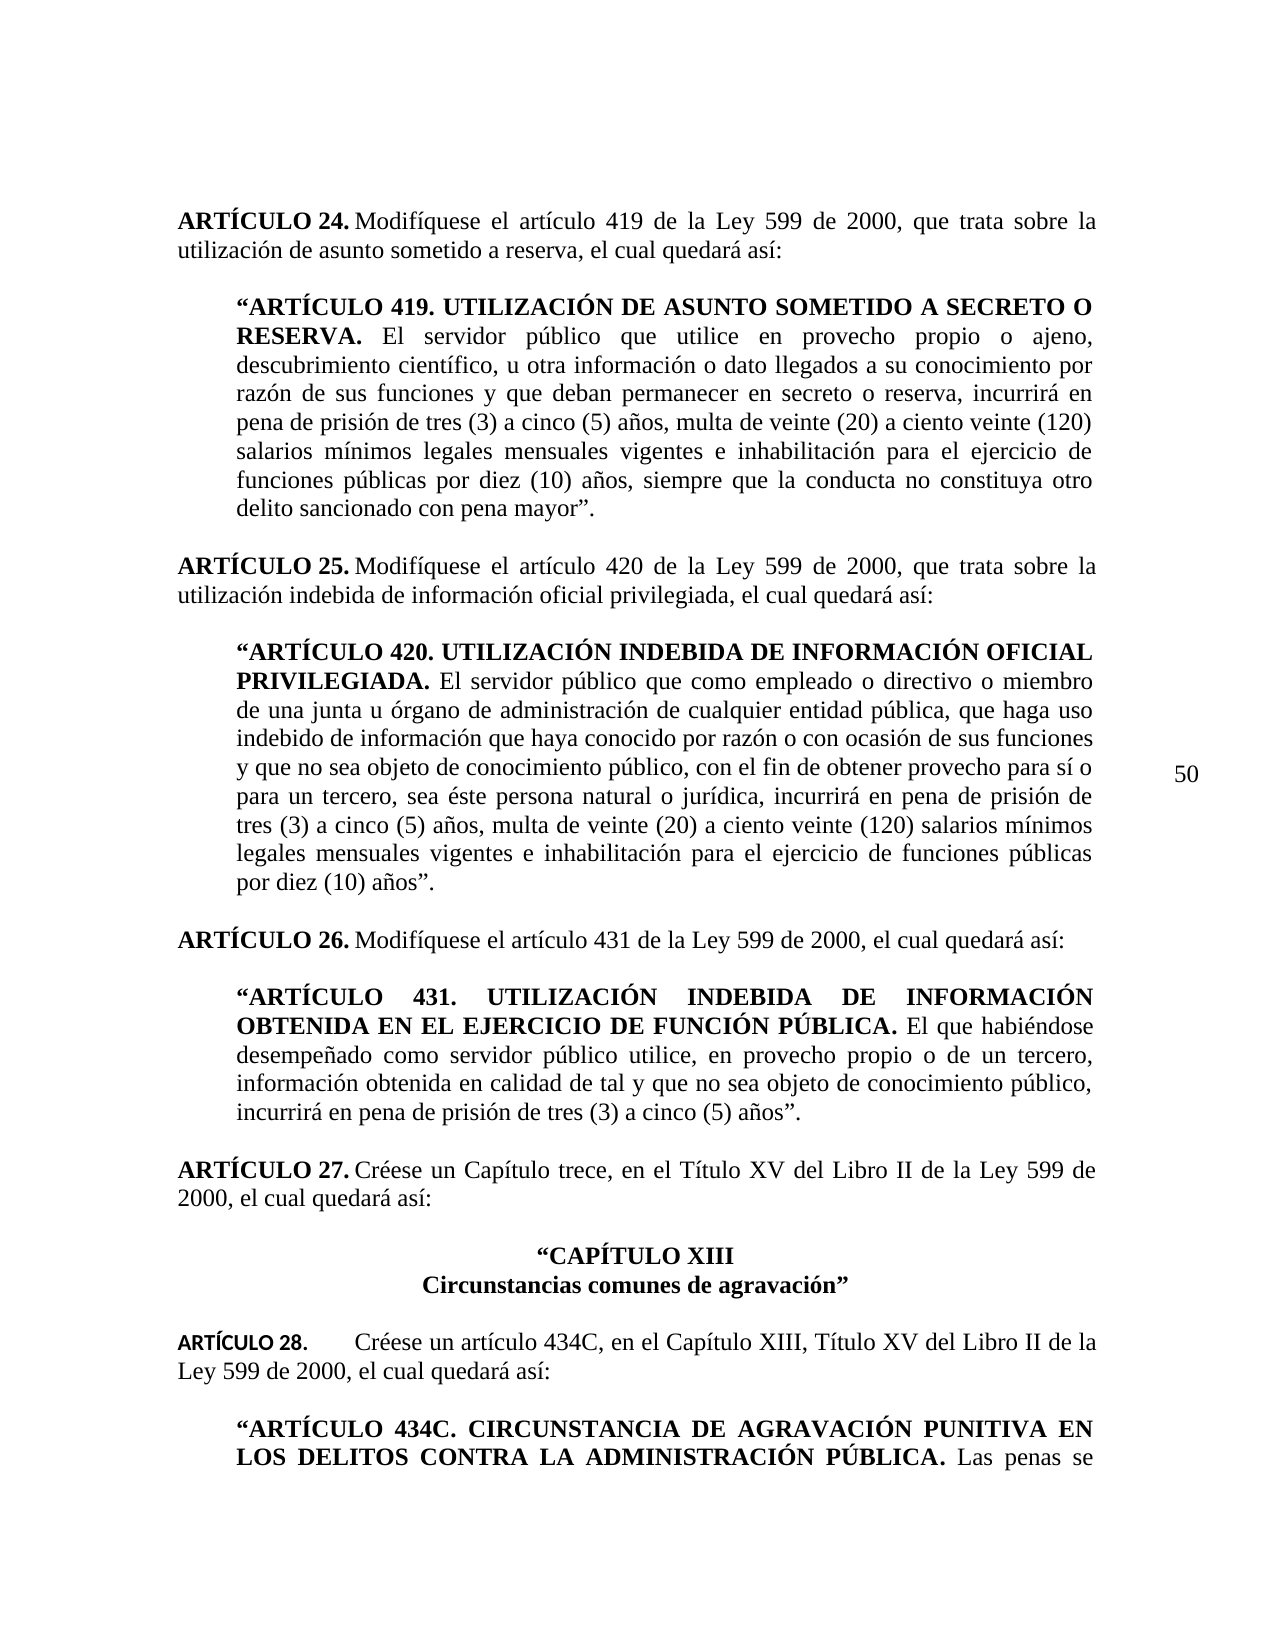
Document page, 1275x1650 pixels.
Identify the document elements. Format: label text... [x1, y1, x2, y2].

list Créese un artículo 434C, en el Capítulo XIII, Título XV del Libro II de la Ley 599 de 2000, el cual quedará así: [177, 1327, 1098, 1385]
list Modifíquese el artículo 420 de la Ley 599 de 2000, que trata sobre la utilización indebida de información oficial privilegiada, el cual quedará así: [177, 551, 1098, 608]
list Créese un Capítulo trece, en el Título XV del Libro II de la Ley 599 de 2000, el cual quedará así: [177, 1155, 1098, 1212]
list Modifíquese el artículo 419 de la Ley 599 de 2000, que trata sobre la utilización de asunto sometido a reserva, el cual quedará así: [177, 206, 1098, 263]
list Modifíquese el artículo 431 de la Ley 599 de 2000, el cual quedará así: [177, 925, 1098, 953]
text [236, 1414, 1094, 1471]
text “ARTÍCULO 419. UTILIZACIÓN DE ASUNTO SOMETIDO A SECRETO O RESERVA. El servidor público que utilice en provecho propio o ajeno, descubrimiento científico, u otra información o dato llegados a su conocimiento por razón de sus funciones y que deban permanecer en secreto o reserva, incurrirá en pena de prisión de tres (3) a cinco (5) años, multa de veinte (20) a ciento veinte (120) salarios mínimos legales mensuales vigentes e inhabilitación para el ejercicio de funciones públicas por diez (10) años, siempre que la conducta no constituya otro delito sancionado con pena mayor”. [236, 292, 1094, 522]
text “ARTÍCULO 431. UTILIZACIÓN INDEBIDA DE INFORMACIÓN OBTENIDA EN EL EJERCICIO DE FUNCIÓN PÚBLICA. El que habiéndose desempeñado como servidor público utilice, en provecho propio o de un tercero, información obtenida en calidad de tal y que no sea objeto de conocimiento público, incurrirá en pena de prisión de tres (3) a cinco (5) años”. [236, 982, 1094, 1126]
text Circunstancias comunes de agravación” [177, 1270, 1094, 1298]
text “CAPÍTULO XIII [177, 1241, 1094, 1270]
text “ARTÍCULO 420. UTILIZACIÓN INDEBIDA DE INFORMACIÓN OFICIAL PRIVILEGIADA. El servidor público que como empleado o directivo o miembro de una junta u órgano de administración de cualquier entidad pública, que haga uso indebido de información que haya conocido por razón o con ocasión de sus funciones y que no sea objeto de conocimiento público, con el fin de obtener provecho para sí o para un tercero, sea éste persona natural o jurídica, incurrirá en pena de prisión de tres (3) a cinco (5) años, multa de veinte (20) a ciento veinte (120) salarios mínimos legales mensuales vigentes e inhabilitación para el ejercicio de funciones públicas por diez (10) años”. [236, 637, 1094, 896]
